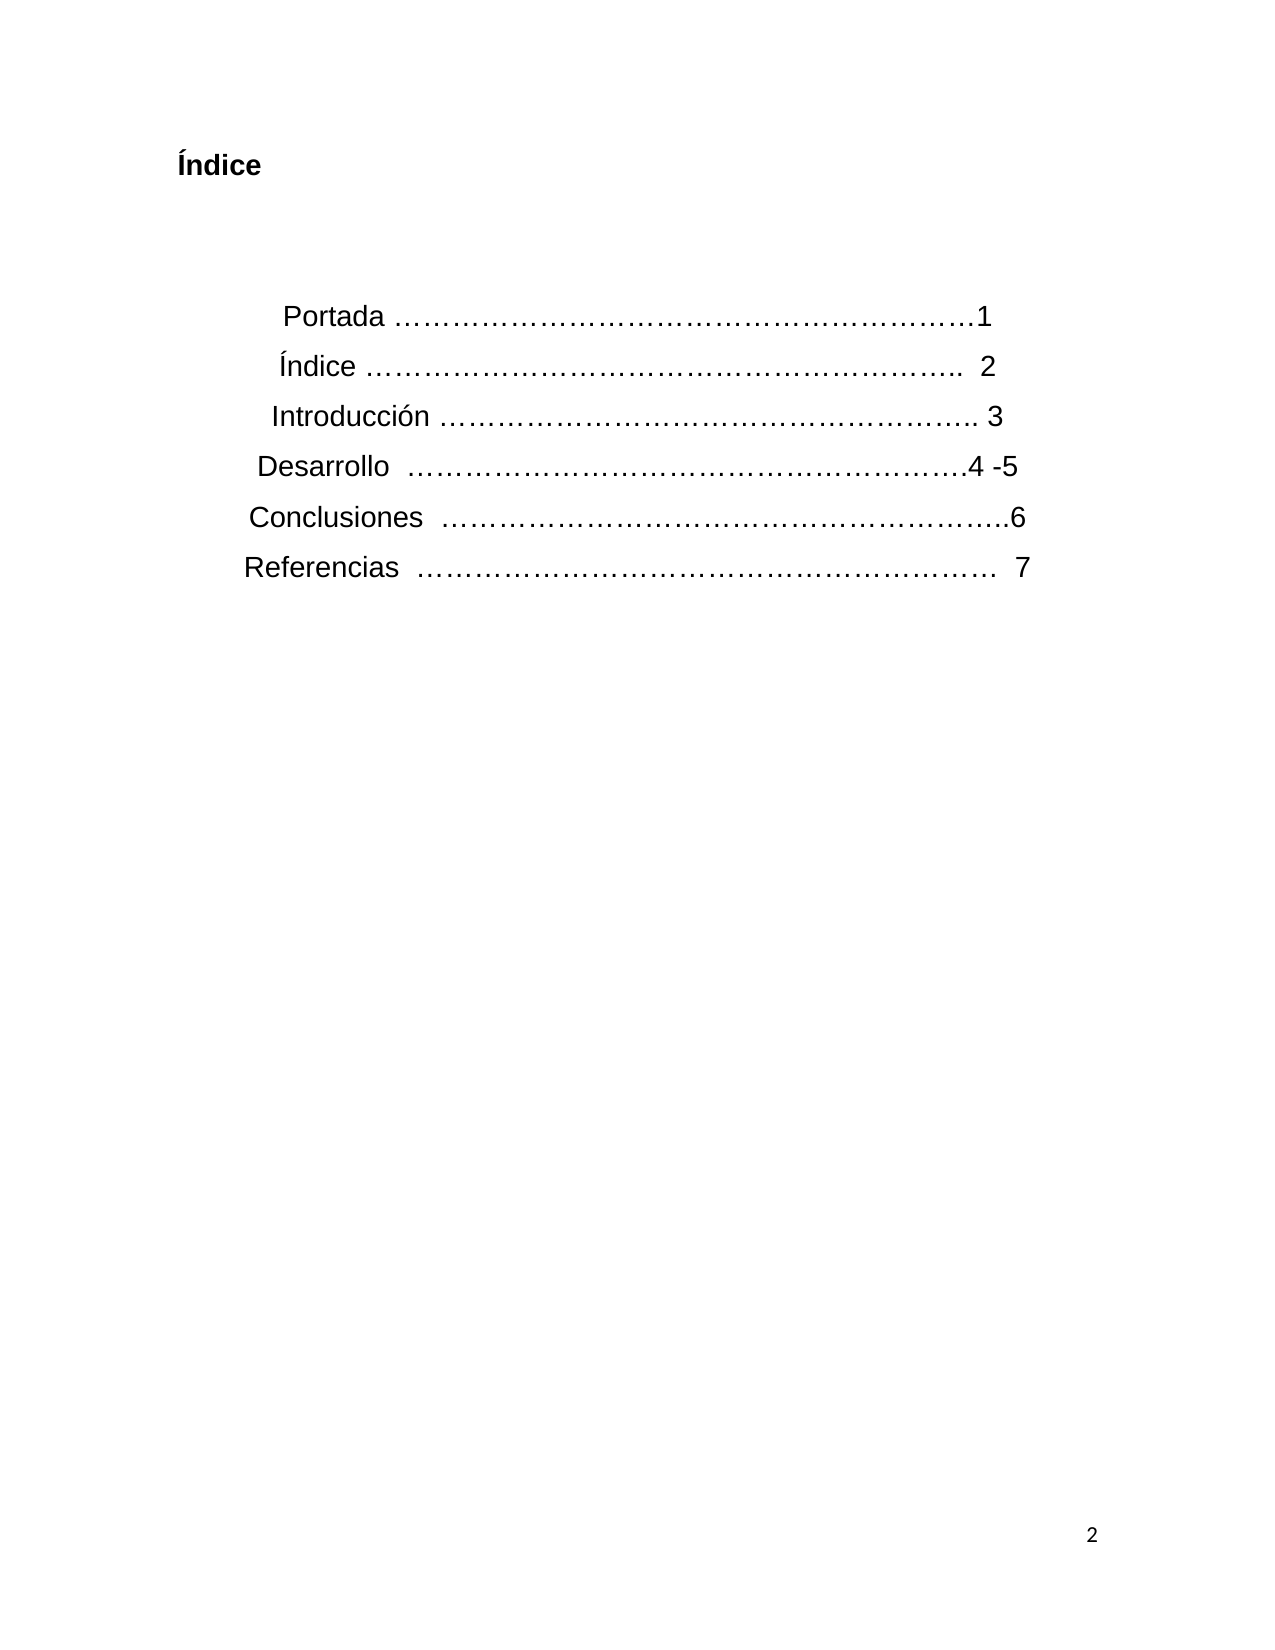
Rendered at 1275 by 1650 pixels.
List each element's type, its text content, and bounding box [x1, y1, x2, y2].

text Conclusiones …………………………………………………..6 [177, 500, 1098, 533]
text Índice [177, 148, 1098, 181]
text Índice …………………………………………………….. 2 [177, 349, 1098, 382]
text Portada ……………………………………………………1 [177, 298, 1098, 332]
text Introducción ……………………………………………….. 3 [177, 399, 1098, 433]
text Referencias …………………………………………………… 7 [177, 550, 1098, 584]
text Desarrollo ………………………………………………….4 -5 [177, 449, 1098, 483]
